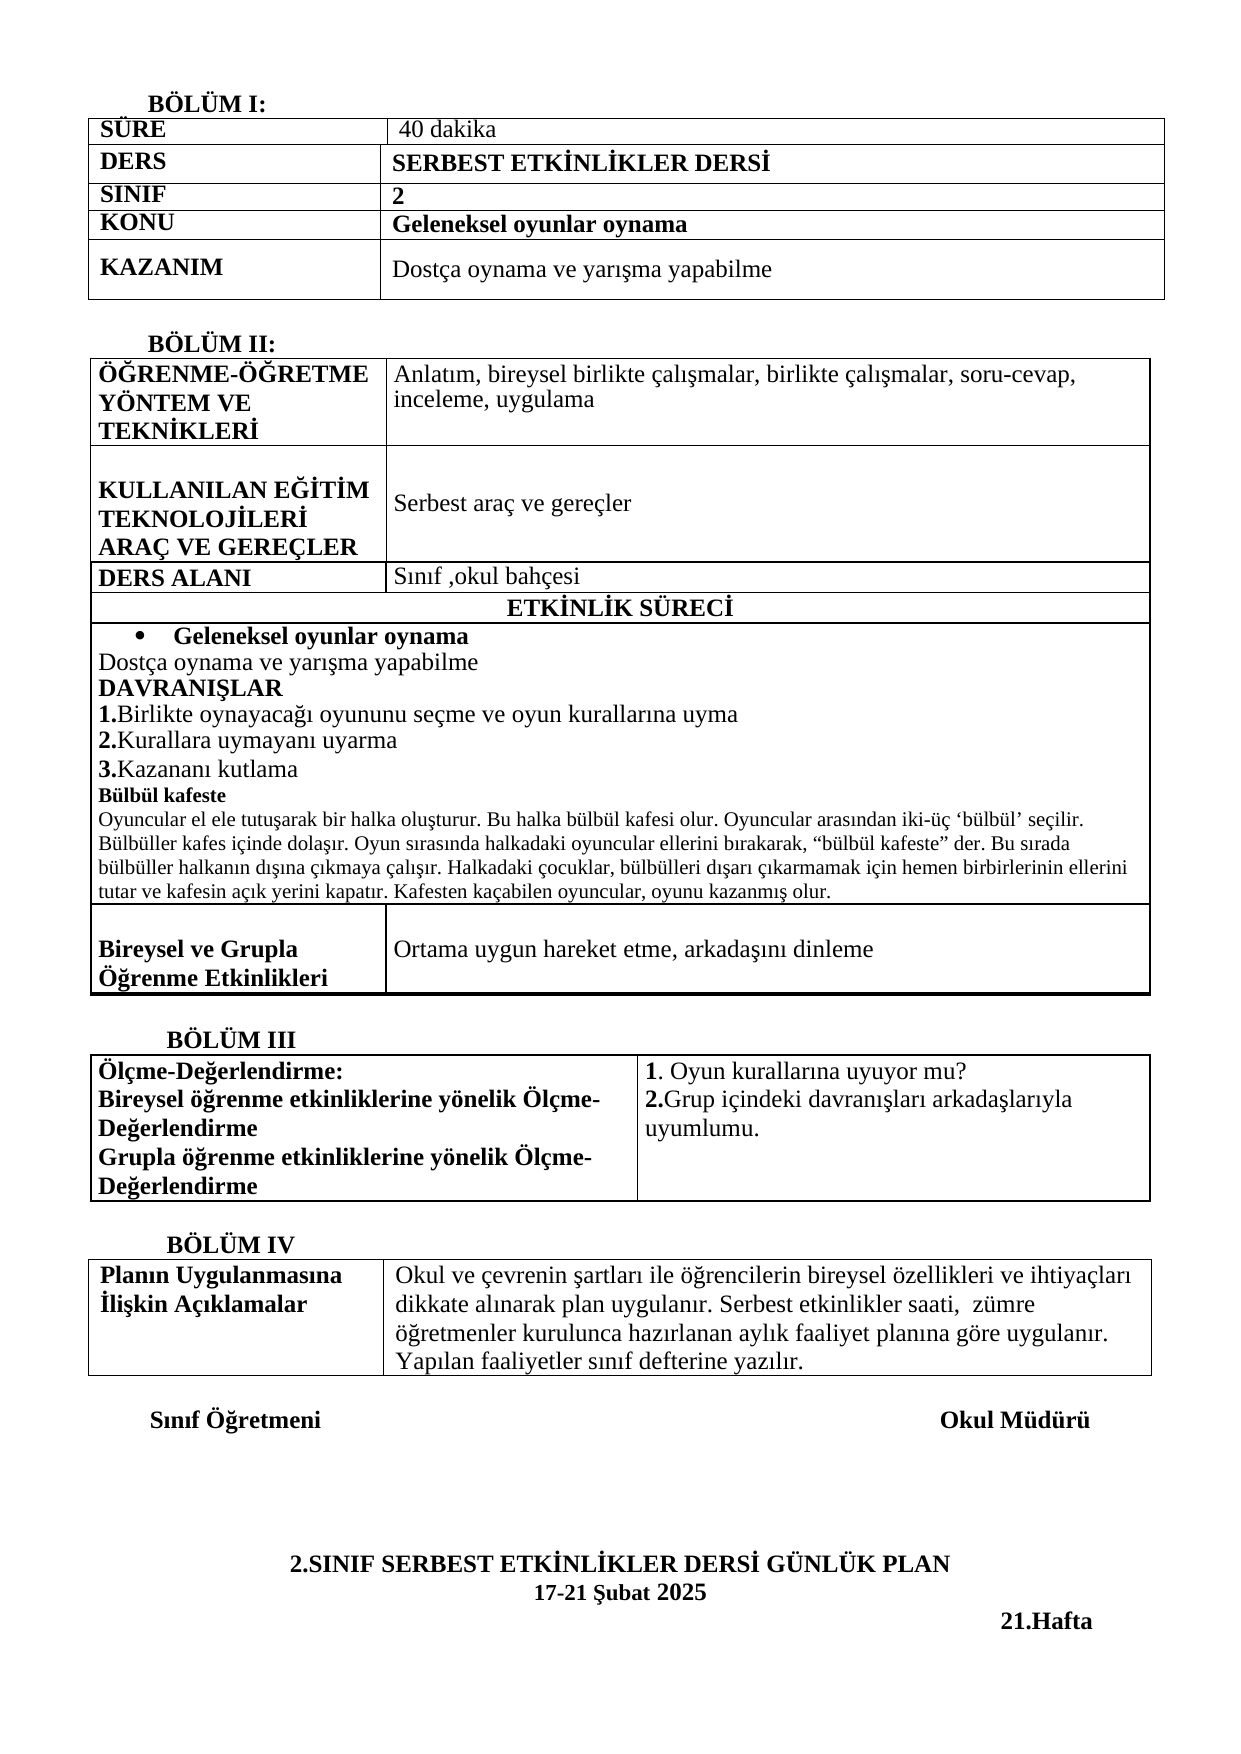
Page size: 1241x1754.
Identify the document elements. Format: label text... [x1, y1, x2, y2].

table_cell Serbest araç ve gereçler [387, 446, 1149, 561]
table_header Okul ve çevrenin şartları ile öğrencilerin bireysel özellikleri ve ihtiyaçları dikkate alınarak plan uygulanır. Serbest etkinlikler saati, zümre öğretmenler kurulunca hazırlanan aylık faaliyet planına göre uygulanır. Yapılan faaliyetler sınıf defterine yazılır. [384, 1260, 1151, 1375]
subtitle BÖLÜM III [148, 1025, 1093, 1054]
table_header Ölçme-Değerlendirme: Bireysel öğrenme etkinliklerine yönelik Ölçme-Değerlendirme Grupla öğrenme etkinliklerine yönelik Ölçme-Değerlendirme [92, 1056, 637, 1199]
table_cell Ortama uygun hareket etme, arkadaşını dinleme [387, 905, 1149, 991]
table_cell KONU [89, 211, 380, 238]
table_cell KULLANILAN EĞİTİM TEKNOLOJİLERİ ARAÇ VE GEREÇLER [91, 446, 386, 561]
text BÖLÜM I: [148, 89, 1093, 117]
table_cell DERS [89, 145, 380, 183]
table_cell SERBEST ETKİNLİKLER DERSİ [381, 145, 1164, 183]
table_cell 2 [381, 184, 1164, 210]
text BÖLÜM II: [148, 329, 1093, 358]
table_cell ETKİNLİK SÜRECİ [92, 593, 1149, 622]
table_cell SINIF [89, 184, 380, 210]
table_header Anlatım, bireysel birlikte çalışmalar, birlikte çalışmalar, soru-cevap, inceleme, uygulama [387, 359, 1149, 445]
table_cell Geleneksel oyunlar oynama [381, 211, 1164, 238]
text 2.SINIF SERBEST ETKİNLİKLER DERSİ GÜNLÜK PLAN [148, 1549, 1093, 1577]
text 17-21 Şubat 2025 [148, 1577, 1093, 1606]
table_cell KAZANIM [89, 240, 380, 299]
text Sınıf Öğretmeni Okul Müdürü [148, 1405, 1093, 1434]
table_header SÜRE [89, 119, 387, 144]
text 21.Hafta [148, 1606, 1093, 1635]
table_header ÖĞRENME-ÖĞRETME YÖNTEM VE TEKNİKLERİ [91, 359, 386, 445]
table_cell DERS ALANI [92, 563, 385, 591]
table_header 40 dakika [388, 119, 1164, 144]
subtitle BÖLÜM IV [148, 1230, 1093, 1259]
table_cell Geleneksel oyunlar oynama Dostça oynama ve yarışma yapabilme DAVRANIŞLAR 1.Birlikte oynayacağı oyununu seçme ve oyun kurallarına uyma 2.Kurallara uymayanı uyarma 3.Kazananı kutlama Bülbül kafeste Oyuncular el ele tutuşarak bir halka oluşturur. Bu halka bülbül kafesi olur. Oyuncular arasından iki-üç ‘bülbül’ seçilir. Bülbüller kafes içinde dolaşır. Oyun sırasında halkadaki oyuncular ellerini bırakarak, “bülbül kafeste” der. Bu sırada bülbüller halkanın dışına çıkmaya çalışır. Halkadaki çocuklar, bülbülleri dışarı çıkarmamak için hemen birbirlerinin ellerini tutar ve kafesin açık yerini kapatır. Kafesten kaçabilen oyuncular, oyunu kazanmış olur. [92, 624, 1149, 903]
table_cell Dostça oynama ve yarışma yapabilme [381, 240, 1164, 299]
table_cell Sınıf ,okul bahçesi [387, 563, 1149, 591]
table_header Planın Uygulanmasına İlişkin Açıklamalar [89, 1260, 383, 1375]
table_cell Bireysel ve Grupla Öğrenme Etkinlikleri [92, 905, 385, 991]
table_header 1. Oyun kurallarına uyuyor mu? 2.Grup içindeki davranışları arkadaşlarıyla uyumlumu. [638, 1056, 1149, 1199]
